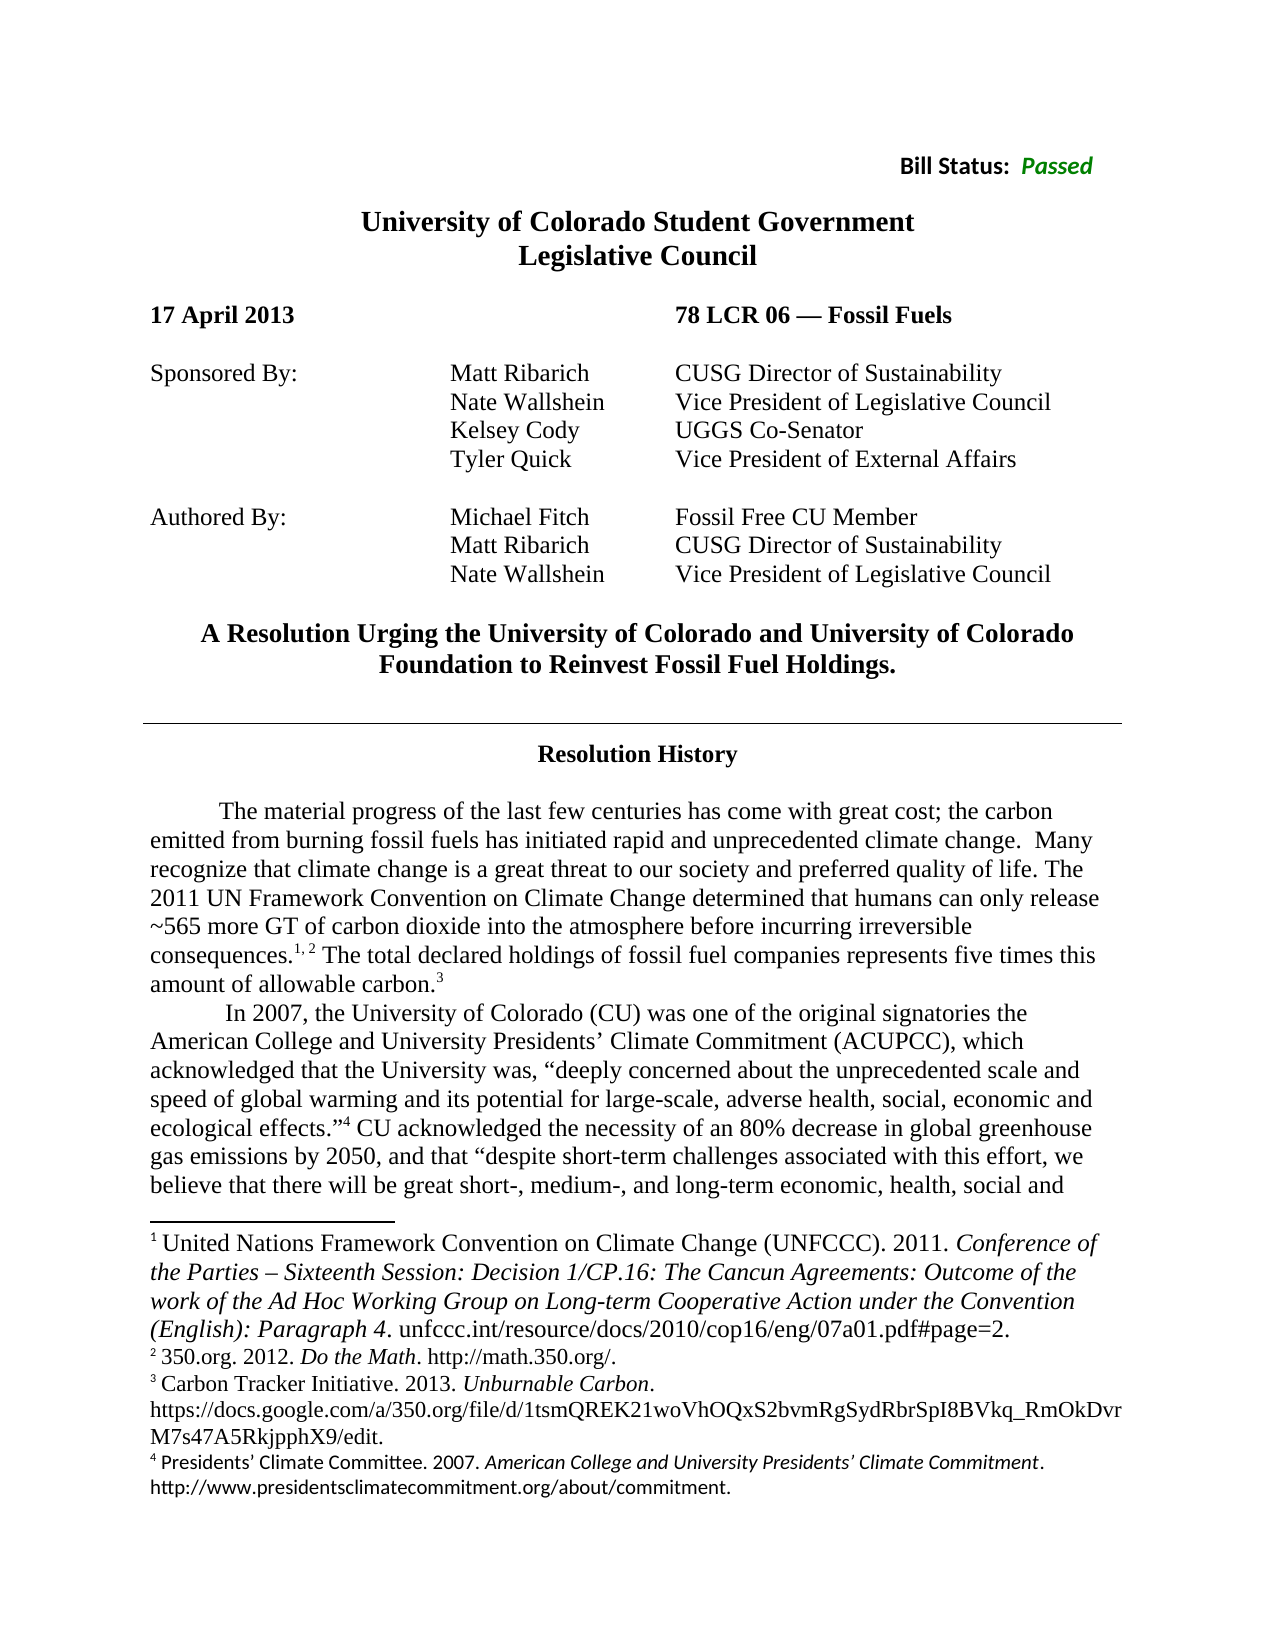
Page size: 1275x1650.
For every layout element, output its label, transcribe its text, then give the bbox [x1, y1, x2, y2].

text Bill Status: Passed [150, 150, 1125, 181]
text Resolution History [150, 739, 1125, 768]
text Matt Ribarich CUSG Director of Sustainability [150, 530, 1125, 559]
text Kelsey Cody UGGS Co-Senator [150, 415, 1125, 444]
text A Resolution Urging the University of Colorado and University of Colorado Foundation to Reinvest Fossil Fuel Holdings. [150, 617, 1125, 679]
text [150, 998, 1125, 1199]
text Authored By: Michael Fitch Fossil Free CU Member [150, 502, 1125, 530]
text Nate Wallshein Vice President of Legislative Council [150, 559, 1125, 588]
text The material progress of the last few centuries has come with great cost; the carbon emitted from burning fossil fuels has initiated rapid and unprecedented climate change. Many recognize that climate change is a great threat to our society and preferred quality of life. The 2011 UN Framework Convention on Climate Change determined that humans can only release ~565 more GT of carbon dioxide into the atmosphere before incurring irreversible consequences., The total declared holdings of fossil fuel companies represents five times this amount of allowable carbon. [150, 796, 1125, 998]
text Nate Wallshein Vice President of Legislative Council [150, 387, 1125, 415]
text Tyler Quick Vice President of External Affairs [150, 444, 1125, 473]
text Legislative Council [150, 238, 1125, 272]
text University of Colorado Student Government [150, 204, 1125, 238]
text 17 April 2013 78 LCR 06 — Fossil Fuels [150, 300, 1125, 329]
text Sponsored By: Matt Ribarich CUSG Director of Sustainability [150, 358, 1125, 387]
